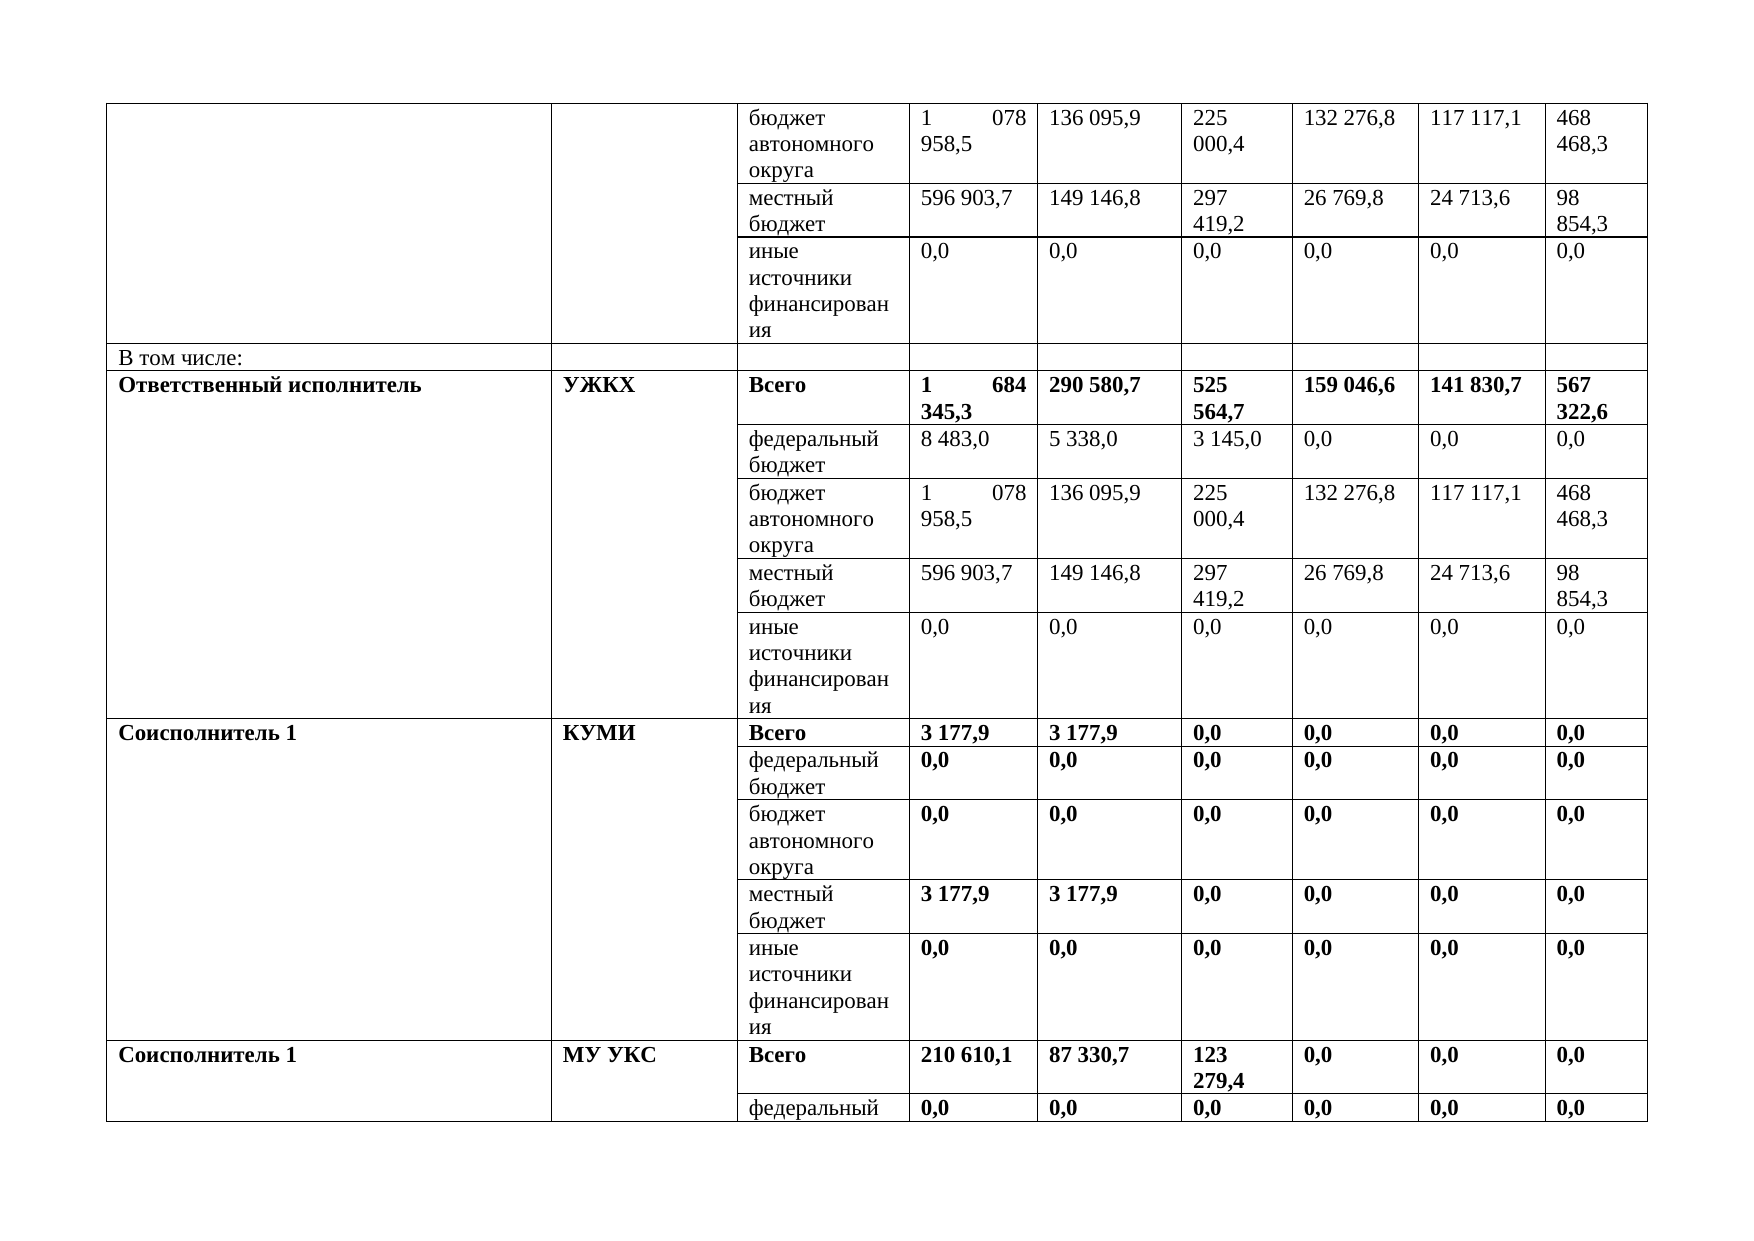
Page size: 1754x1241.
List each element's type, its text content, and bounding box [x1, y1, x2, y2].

table_cell [552, 344, 737, 370]
table_cell 0,0 [1038, 613, 1181, 718]
table_cell 0,0 [1293, 719, 1418, 746]
table_cell 0,0 [1419, 747, 1545, 799]
table_cell [1546, 344, 1647, 370]
table_cell 1 078 958,5 [910, 479, 1037, 558]
table_cell 98 854,3 [1546, 184, 1647, 236]
table_cell 141 830,7 [1419, 371, 1545, 424]
table_cell 0,0 [1293, 238, 1418, 343]
table_cell 0,0 [1038, 238, 1181, 343]
table_cell бюджет автономного округа [738, 479, 909, 558]
table_cell 468 468,3 [1546, 479, 1647, 558]
table_cell 1 684 345,3 [910, 371, 1037, 424]
table_cell Всего [738, 719, 909, 746]
table_cell бюджет автономного округа [738, 104, 909, 183]
table_cell 3 145,0 [1182, 425, 1292, 478]
table_cell 225 000,4 [1182, 104, 1292, 183]
table_cell 596 903,7 [910, 184, 1037, 236]
table_cell [910, 344, 1037, 370]
table_cell 0,0 [1182, 613, 1292, 718]
table_cell 0,0 [1546, 425, 1647, 478]
table_cell 0,0 [1293, 880, 1418, 933]
table_cell 149 146,8 [1038, 559, 1181, 612]
table_cell 0,0 [1182, 238, 1292, 343]
table_cell 0,0 [910, 238, 1037, 343]
table_cell иные источники финансирования [738, 934, 909, 1039]
table_cell 0,0 [1419, 425, 1545, 478]
table_cell 0,0 [1293, 800, 1418, 879]
table_cell 0,0 [1182, 934, 1292, 1039]
table_cell УЖКХ [552, 371, 737, 718]
table_cell 0,0 [1546, 719, 1647, 746]
table_cell 0,0 [910, 613, 1037, 718]
table_cell 0,0 [1038, 934, 1181, 1039]
table_cell иные источники финансирования [738, 238, 909, 343]
table_cell 0,0 [1419, 800, 1545, 879]
table_cell 3 177,9 [1038, 880, 1181, 933]
table_cell 3 177,9 [910, 719, 1037, 746]
table_cell 87 330,7 [1038, 1041, 1181, 1093]
table_cell 0,0 [1419, 238, 1545, 343]
table_cell 26 769,8 [1293, 559, 1418, 612]
table_cell 0,0 [1038, 800, 1181, 879]
table_cell бюджет автономного округа [738, 800, 909, 879]
table_cell 0,0 [1419, 1094, 1545, 1121]
table_cell [1182, 344, 1292, 370]
table_cell 149 146,8 [1038, 184, 1181, 236]
table_cell 0,0 [1419, 613, 1545, 718]
table_cell 0,0 [1546, 800, 1647, 879]
table_cell [1038, 344, 1181, 370]
table_cell 159 046,6 [1293, 371, 1418, 424]
table_cell 596 903,7 [910, 559, 1037, 612]
table_cell 136 095,9 [1038, 104, 1181, 183]
table_cell 0,0 [1419, 719, 1545, 746]
table_cell 132 276,8 [1293, 479, 1418, 558]
table_cell 98 854,3 [1546, 559, 1647, 612]
table_cell федеральный бюджет [738, 1094, 909, 1121]
table_cell 0,0 [1546, 934, 1647, 1039]
table_cell 525 564,7 [1182, 371, 1292, 424]
table_cell 0,0 [1546, 613, 1647, 718]
table_cell местный бюджет [738, 559, 909, 612]
table_cell 0,0 [1419, 1041, 1545, 1093]
table_cell 0,0 [1182, 719, 1292, 746]
table_cell 0,0 [1546, 747, 1647, 799]
table_cell [1293, 344, 1418, 370]
table_cell 24 713,6 [1419, 559, 1545, 612]
table_cell [1419, 344, 1545, 370]
table_cell 3 177,9 [1038, 719, 1181, 746]
table_cell 0,0 [1293, 613, 1418, 718]
table_cell МУ УКС [552, 1041, 737, 1121]
table_cell Всего [738, 371, 909, 424]
table_cell иные источники финансирования [738, 613, 909, 718]
table_cell 26 769,8 [1293, 184, 1418, 236]
table_cell 0,0 [1546, 880, 1647, 933]
table_cell 0,0 [1293, 425, 1418, 478]
table_cell 0,0 [1038, 747, 1181, 799]
table_cell 0,0 [1293, 1041, 1418, 1093]
table_cell 117 117,1 [1419, 104, 1545, 183]
table_cell 297 419,2 [1182, 559, 1292, 612]
table_cell 0,0 [1419, 934, 1545, 1039]
table_cell 0,0 [1182, 800, 1292, 879]
table_cell 117 117,1 [1419, 479, 1545, 558]
table_cell 0,0 [910, 800, 1037, 879]
table_cell Ответственный исполнитель [107, 371, 551, 718]
table_cell 210 610,1 [910, 1041, 1037, 1093]
table_cell 136 095,9 [1038, 479, 1181, 558]
table_cell 0,0 [1038, 1094, 1181, 1121]
table_cell 132 276,8 [1293, 104, 1418, 183]
table_cell 0,0 [1293, 747, 1418, 799]
table_cell 5 338,0 [1038, 425, 1181, 478]
table_cell федеральный бюджет [738, 747, 909, 799]
table_cell 3 177,9 [910, 880, 1037, 933]
table_cell 0,0 [1293, 934, 1418, 1039]
table_cell 0,0 [910, 1094, 1037, 1121]
table_cell 0,0 [1182, 880, 1292, 933]
table_cell КУМИ [552, 719, 737, 1039]
table_cell 123 279,4 [1182, 1041, 1292, 1093]
table_cell Соисполнитель 1 [107, 1041, 551, 1121]
table_cell 0,0 [1546, 1041, 1647, 1093]
table_cell федеральный бюджет [738, 425, 909, 478]
table_cell 0,0 [910, 747, 1037, 799]
table_cell местный бюджет [738, 184, 909, 236]
table_cell 567 322,6 [1546, 371, 1647, 424]
table_cell 0,0 [1293, 1094, 1418, 1121]
table_cell 0,0 [1546, 238, 1647, 343]
table_cell 0,0 [910, 934, 1037, 1039]
table_cell 0,0 [1419, 880, 1545, 933]
table_cell Соисполнитель 1 [107, 719, 551, 1039]
table_cell 468 468,3 [1546, 104, 1647, 183]
table_cell 297 419,2 [1182, 184, 1292, 236]
table_cell 0,0 [1182, 1094, 1292, 1121]
table_cell 0,0 [1182, 747, 1292, 799]
table_cell 290 580,7 [1038, 371, 1181, 424]
table_cell 0,0 [1546, 1094, 1647, 1121]
table_cell 24 713,6 [1419, 184, 1545, 236]
table_cell [738, 344, 909, 370]
table_cell 8 483,0 [910, 425, 1037, 478]
table_cell Всего [738, 1041, 909, 1093]
table_cell В том числе: [107, 344, 551, 370]
table_cell 225 000,4 [1182, 479, 1292, 558]
table_cell местный бюджет [738, 880, 909, 933]
table_cell 1 078 958,5 [910, 104, 1037, 183]
